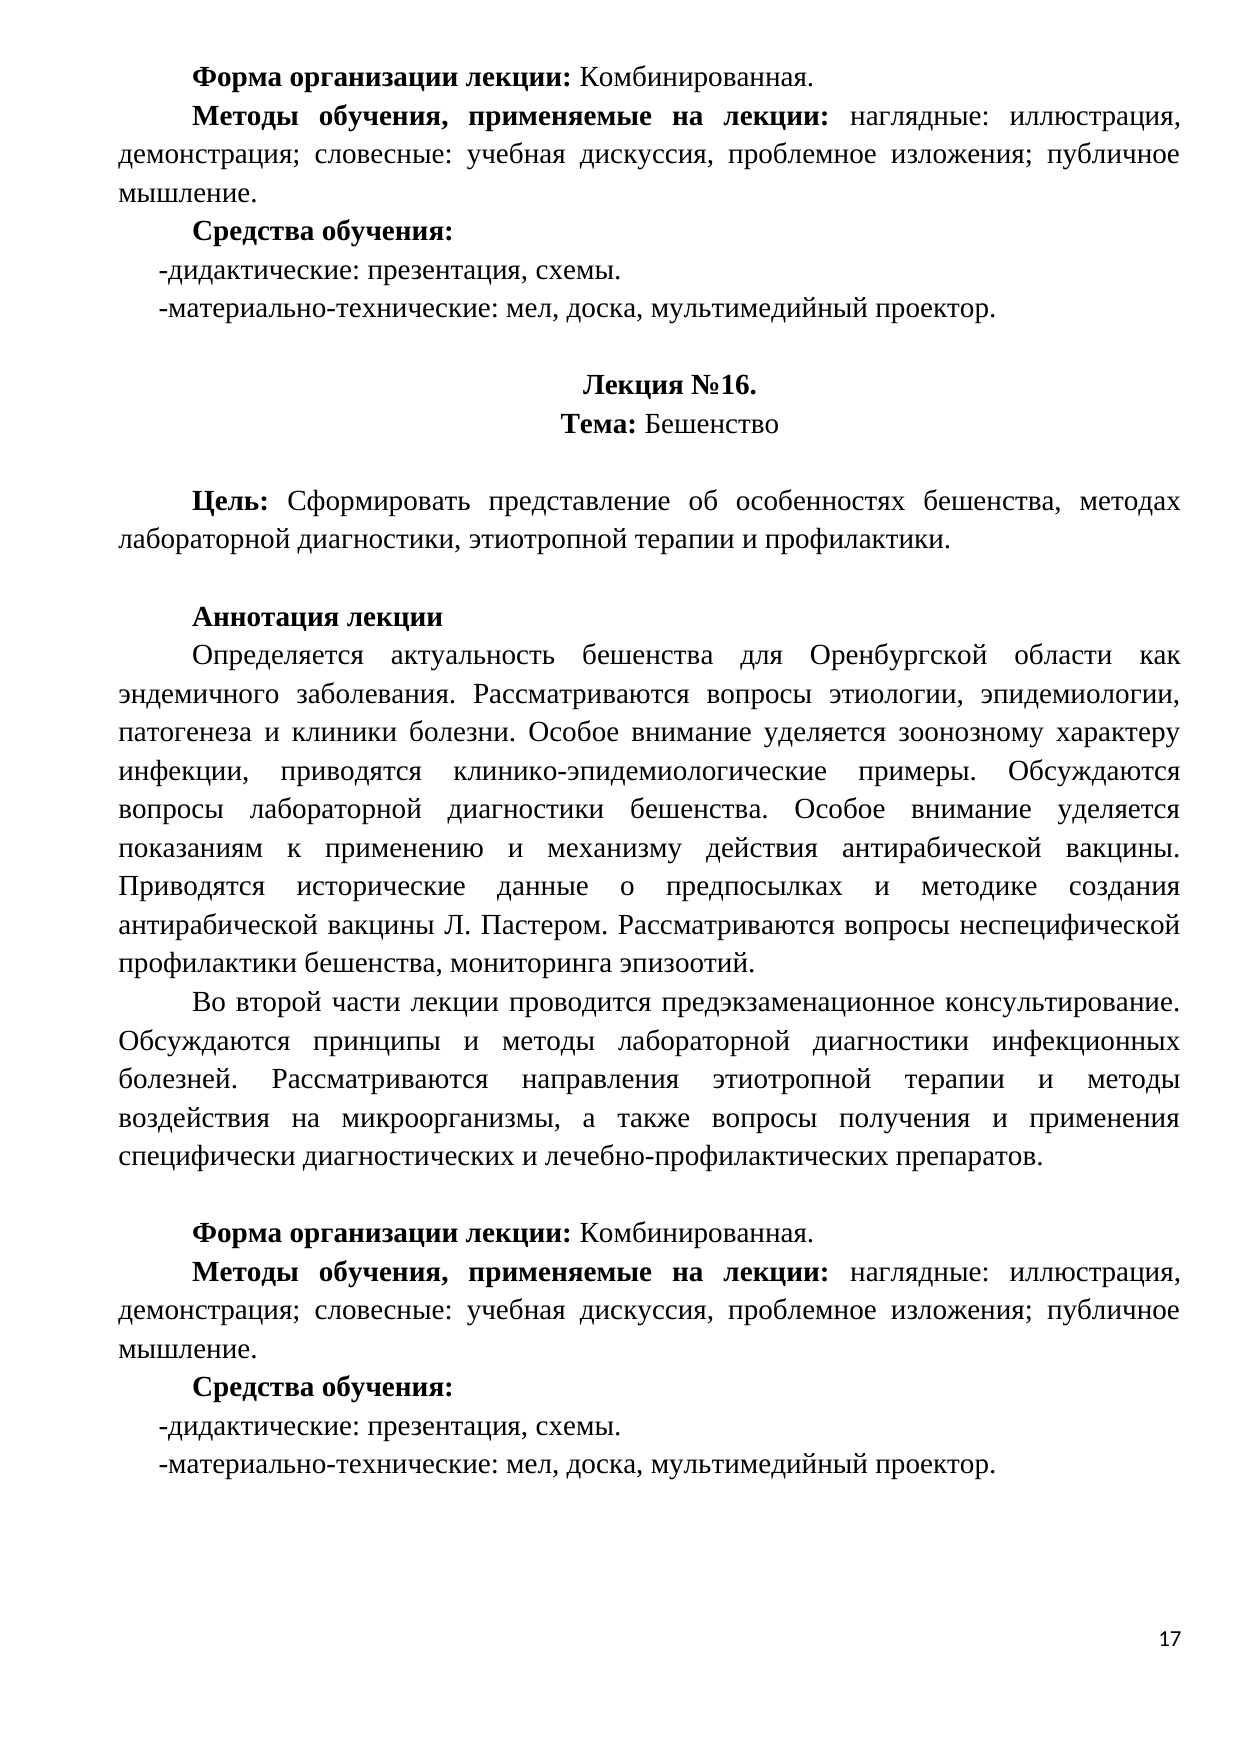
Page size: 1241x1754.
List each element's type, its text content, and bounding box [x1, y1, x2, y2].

text Методы обучения, применяемые на лекции: наглядные: иллюстрация, демонстрация; словесные: учебная дискуссия, проблемное изложения; публичное мышление. [118, 1254, 1181, 1364]
text Методы обучения, применяемые на лекции: наглядные: иллюстрация, демонстрация; словесные: учебная дискуссия, проблемное изложения; публичное мышление. [118, 98, 1181, 208]
text Определяется актуальность бешенства для Оренбургской области как эндемичного заболевания. Рассматриваются вопросы этиологии, эпидемиологии, патогенеза и клиники болезни. Особое внимание уделяется зоонозному характеру инфекции, приводятся клинико-эпидемиологические примеры. Обсуждаются вопросы лабораторной диагностики бешенства. Особое внимание уделяется показаниям к применению и механизму действия антирабической вакцины. Приводятся исторические данные о предпосылках и методике создания антирабической вакцины Л. Пастером. Рассматриваются вопросы неспецифической профилактики бешенства, мониторинга эпизоотий. [118, 637, 1181, 979]
text Форма организации лекции: Комбинированная. [118, 1215, 1181, 1249]
text Средства обучения: [118, 213, 1181, 247]
text -дидактические: презентация, схемы. [118, 252, 1181, 285]
text Тема: Бешенство [118, 406, 1181, 439]
text Лекция №16. [118, 367, 1181, 401]
text Во второй части лекции проводится предэкзаменационное консультирование. Обсуждаются принципы и методы лабораторной диагностики инфекционных болезней. Рассматриваются направления этиотропной терапии и методы воздействия на микроорганизмы, а также вопросы получения и применения специфически диагностических и лечебно-профилактических препаратов. [118, 984, 1181, 1172]
text Средства обучения: [118, 1369, 1181, 1403]
text -дидактические: презентация, схемы. [118, 1408, 1181, 1442]
text -материально-технические: мел, доска, мультимедийный проектор. [118, 1447, 1181, 1480]
text Цель: Сформировать представление об особенностях бешенства, методах лабораторной диагностики, этиотропной терапии и профилактики. [118, 483, 1181, 555]
text Аннотация лекции [118, 599, 1181, 632]
text Форма организации лекции: Комбинированная. [118, 59, 1181, 93]
text -материально-технические: мел, доска, мультимедийный проектор. [118, 290, 1181, 324]
